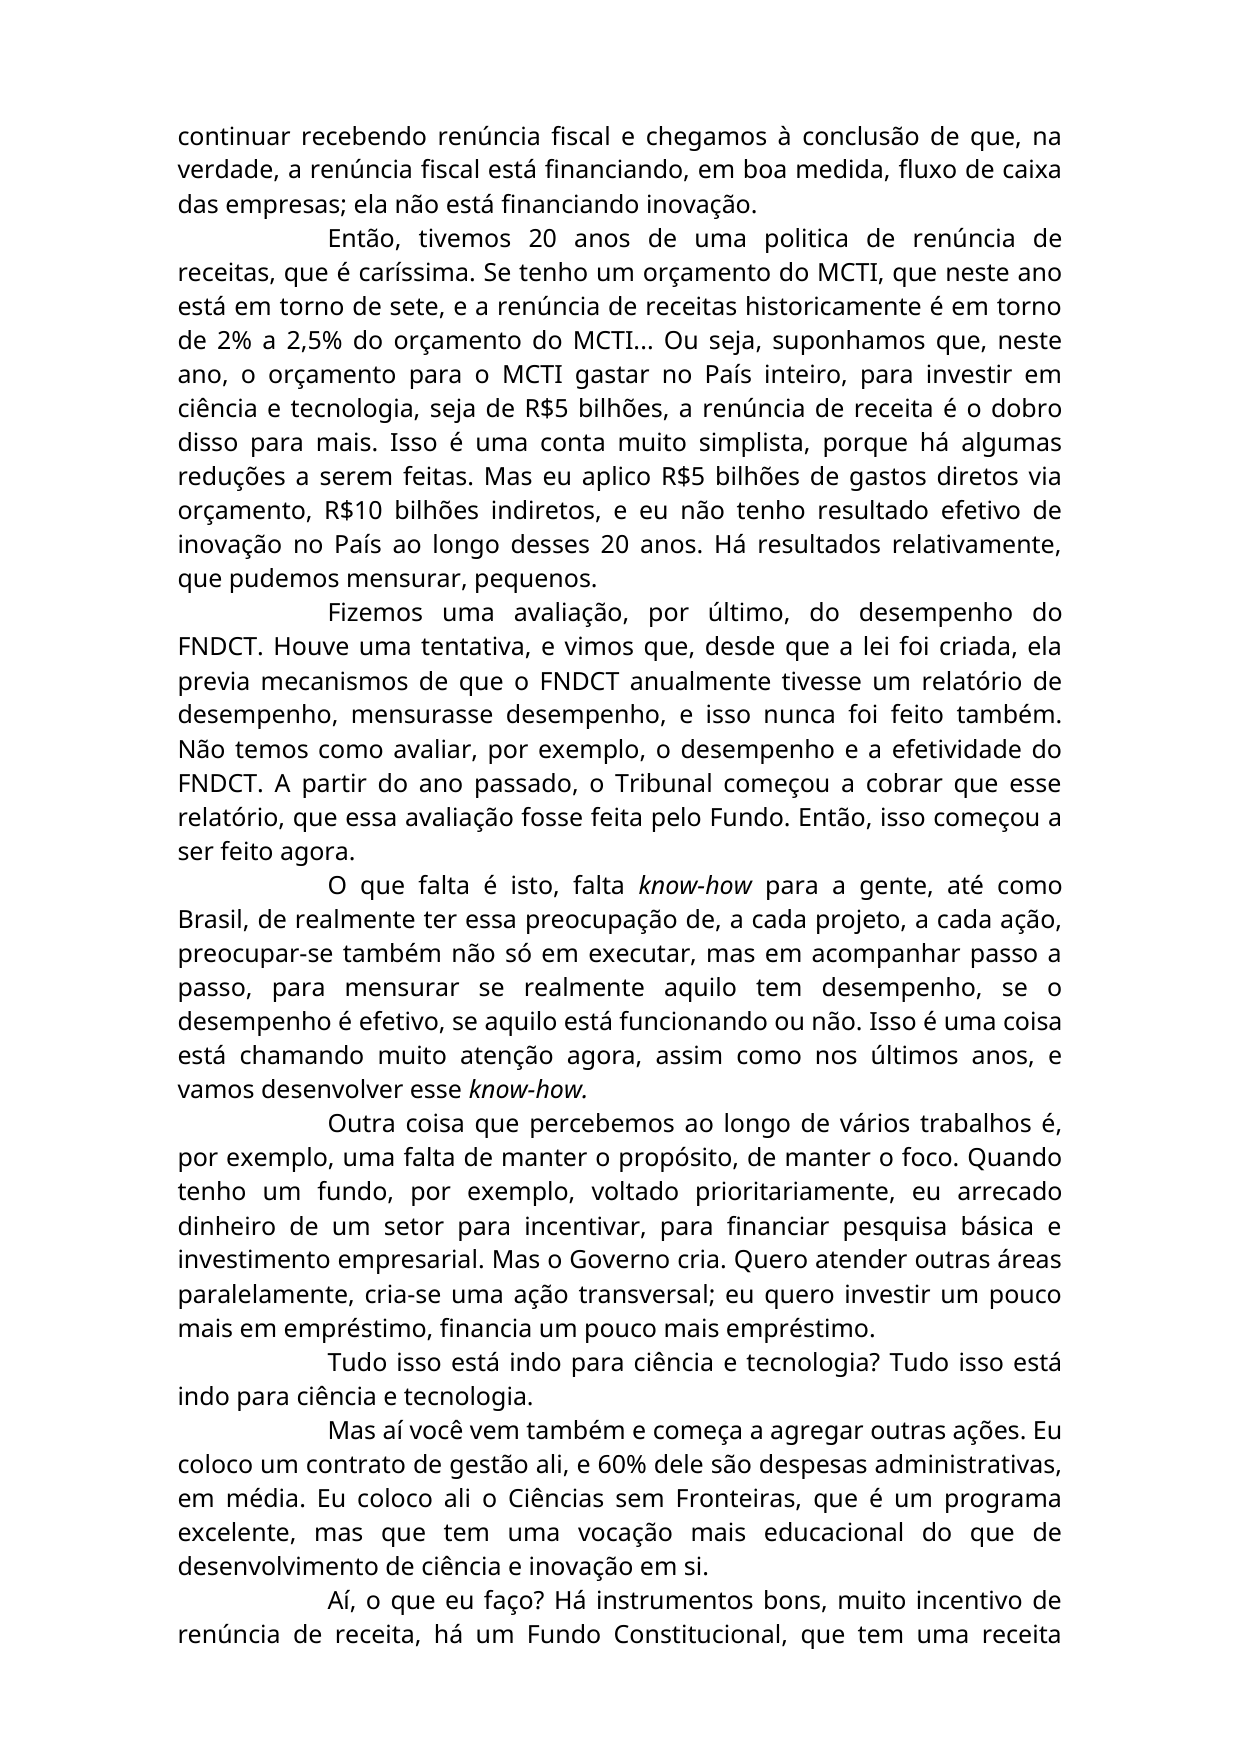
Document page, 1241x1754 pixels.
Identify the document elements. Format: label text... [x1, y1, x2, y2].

text Fizemos uma avaliação, por último, do desempenho do FNDCT. Houve uma tentativa, e vimos que, desde que a lei foi criada, ela previa mecanismos de que o FNDCT anualmente tivesse um relatório de desempenho, mensurasse desempenho, e isso nunca foi feito também. Não temos como avaliar, por exemplo, o desempenho e a efetividade do FNDCT. A partir do ano passado, o Tribunal começou a cobrar que esse relatório, que essa avaliação fosse feita pelo Fundo. Então, isso começou a ser feito agora. [177, 595, 1063, 867]
text O que falta é isto, falta know-how para a gente, até como Brasil, de realmente ter essa preocupação de, a cada projeto, a cada ação, preocupar-se também não só em executar, mas em acompanhar passo a passo, para mensurar se realmente aquilo tem desempenho, se o desempenho é efetivo, se aquilo está funcionando ou não. Isso é uma coisa está chamando muito atenção agora, assim como nos últimos anos, e vamos desenvolver esse know-how. [177, 867, 1063, 1106]
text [177, 118, 1063, 220]
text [177, 1583, 1063, 1651]
text Então, tivemos 20 anos de uma politica de renúncia de receitas, que é caríssima. Se tenho um orçamento do MCTI, que neste ano está em torno de sete, e a renúncia de receitas historicamente é em torno de 2% a 2,5% do orçamento do MCTI... Ou seja, suponhamos que, neste ano, o orçamento para o MCTI gastar no País inteiro, para investir em ciência e tecnologia, seja de R$5 bilhões, a renúncia de receita é o dobro disso para mais. Isso é uma conta muito simplista, porque há algumas reduções a serem feitas. Mas eu aplico R$5 bilhões de gastos diretos via orçamento, R$10 bilhões indiretos, e eu não tenho resultado efetivo de inovação no País ao longo desses 20 anos. Há resultados relativamente, que pudemos mensurar, pequenos. [177, 220, 1063, 595]
text Mas aí você vem também e começa a agregar outras ações. Eu coloco um contrato de gestão ali, e 60% dele são despesas administrativas, em média. Eu coloco ali o Ciências sem Fronteiras, que é um programa excelente, mas que tem uma vocação mais educacional do que de desenvolvimento de ciência e inovação em si. [177, 1412, 1063, 1583]
text Tudo isso está indo para ciência e tecnologia? Tudo isso está indo para ciência e tecnologia. [177, 1344, 1063, 1412]
text Outra coisa que percebemos ao longo de vários trabalhos é, por exemplo, uma falta de manter o propósito, de manter o foco. Quando tenho um fundo, por exemplo, voltado prioritariamente, eu arrecado dinheiro de um setor para incentivar, para financiar pesquisa básica e investimento empresarial. Mas o Governo cria. Quero atender outras áreas paralelamente, cria-se uma ação transversal; eu quero investir um pouco mais em empréstimo, financia um pouco mais empréstimo. [177, 1106, 1063, 1344]
